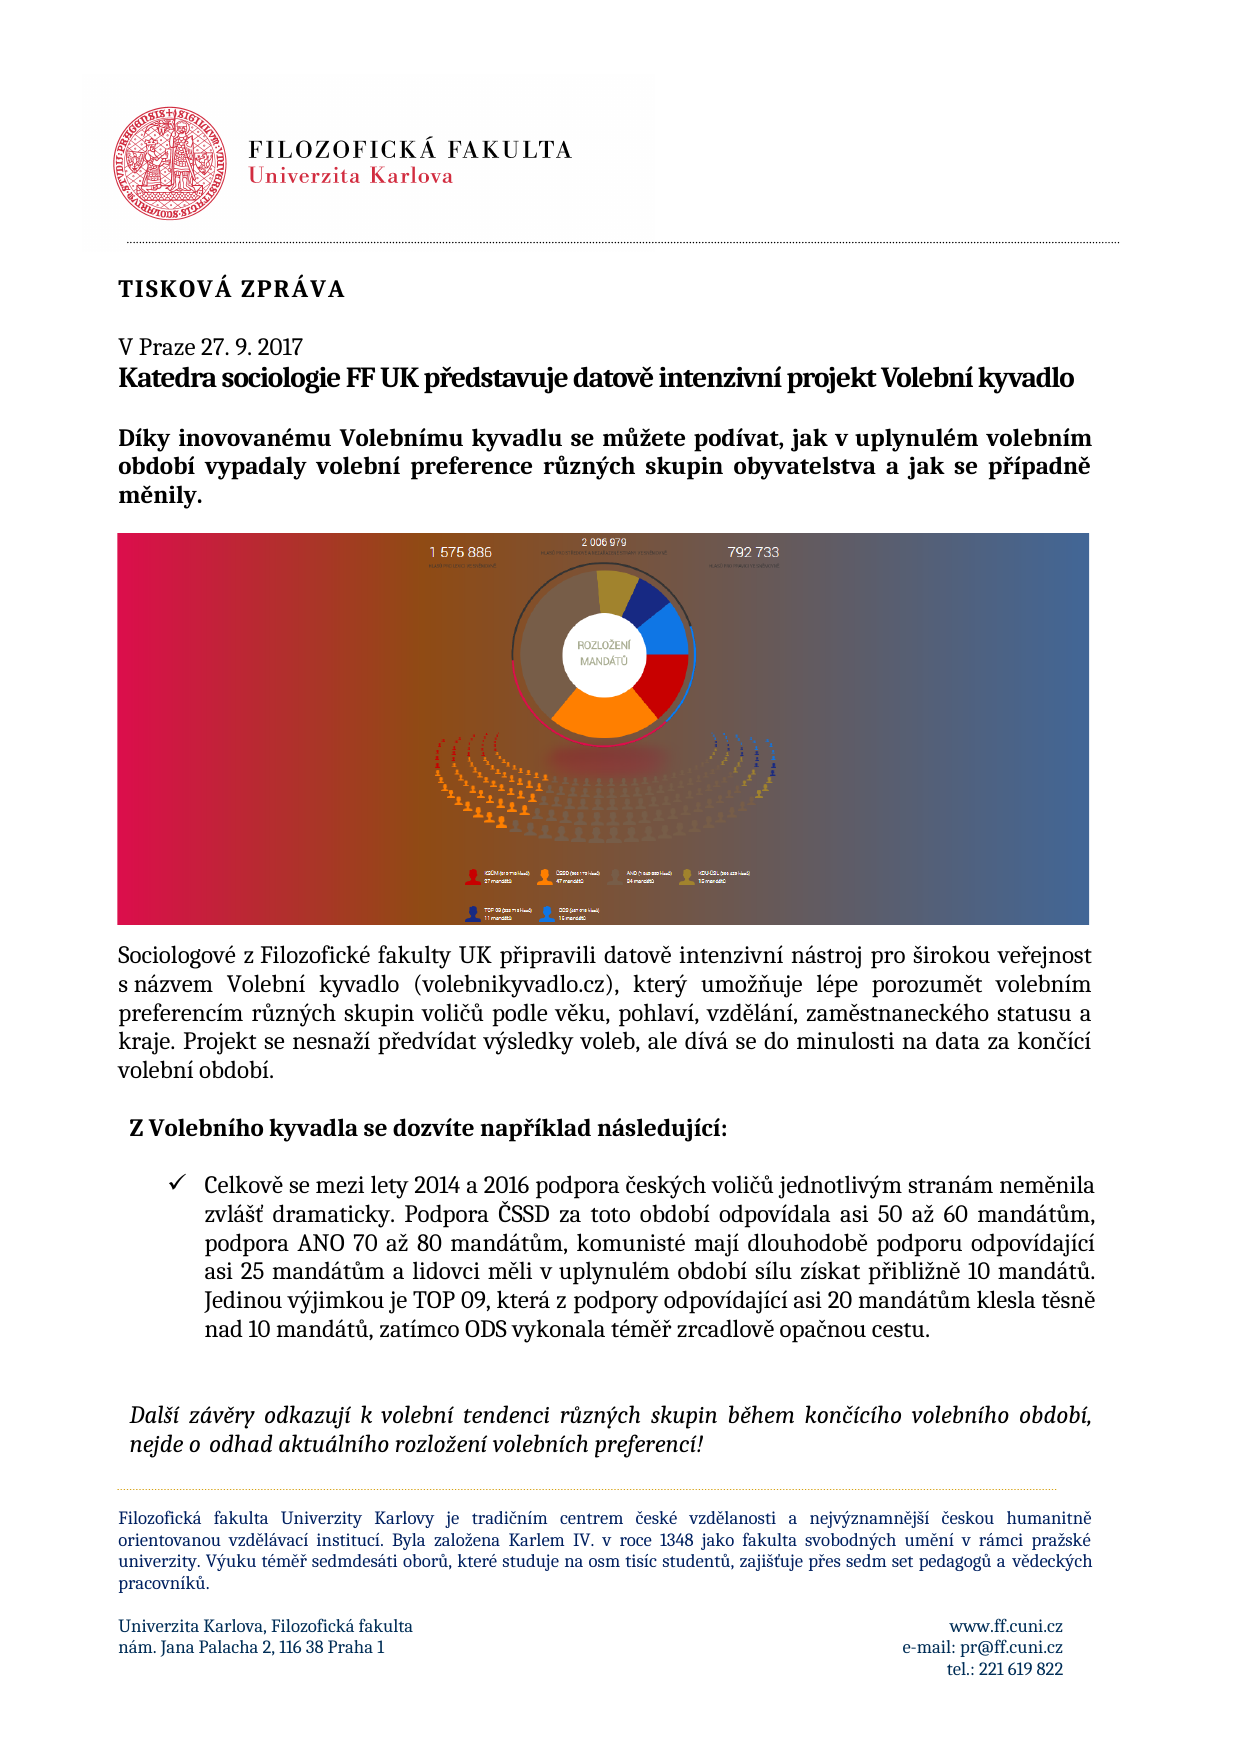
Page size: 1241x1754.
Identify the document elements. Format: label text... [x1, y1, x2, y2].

text Díky inovovanému Volebnímu kyvadlu se můžete podívat, jak v uplynulém volebním období vypadaly volební preference různých skupin obyvatelstva a jak se případně měnily. [118, 423, 1093, 510]
title Katedra sociologie FF UK představuje datově intenzivní projekt Volební kyvadlo [118, 361, 1093, 395]
text V Praze 27. 9. 2017 [118, 332, 1093, 361]
picture [117, 533, 1088, 924]
picture [82, 74, 656, 252]
